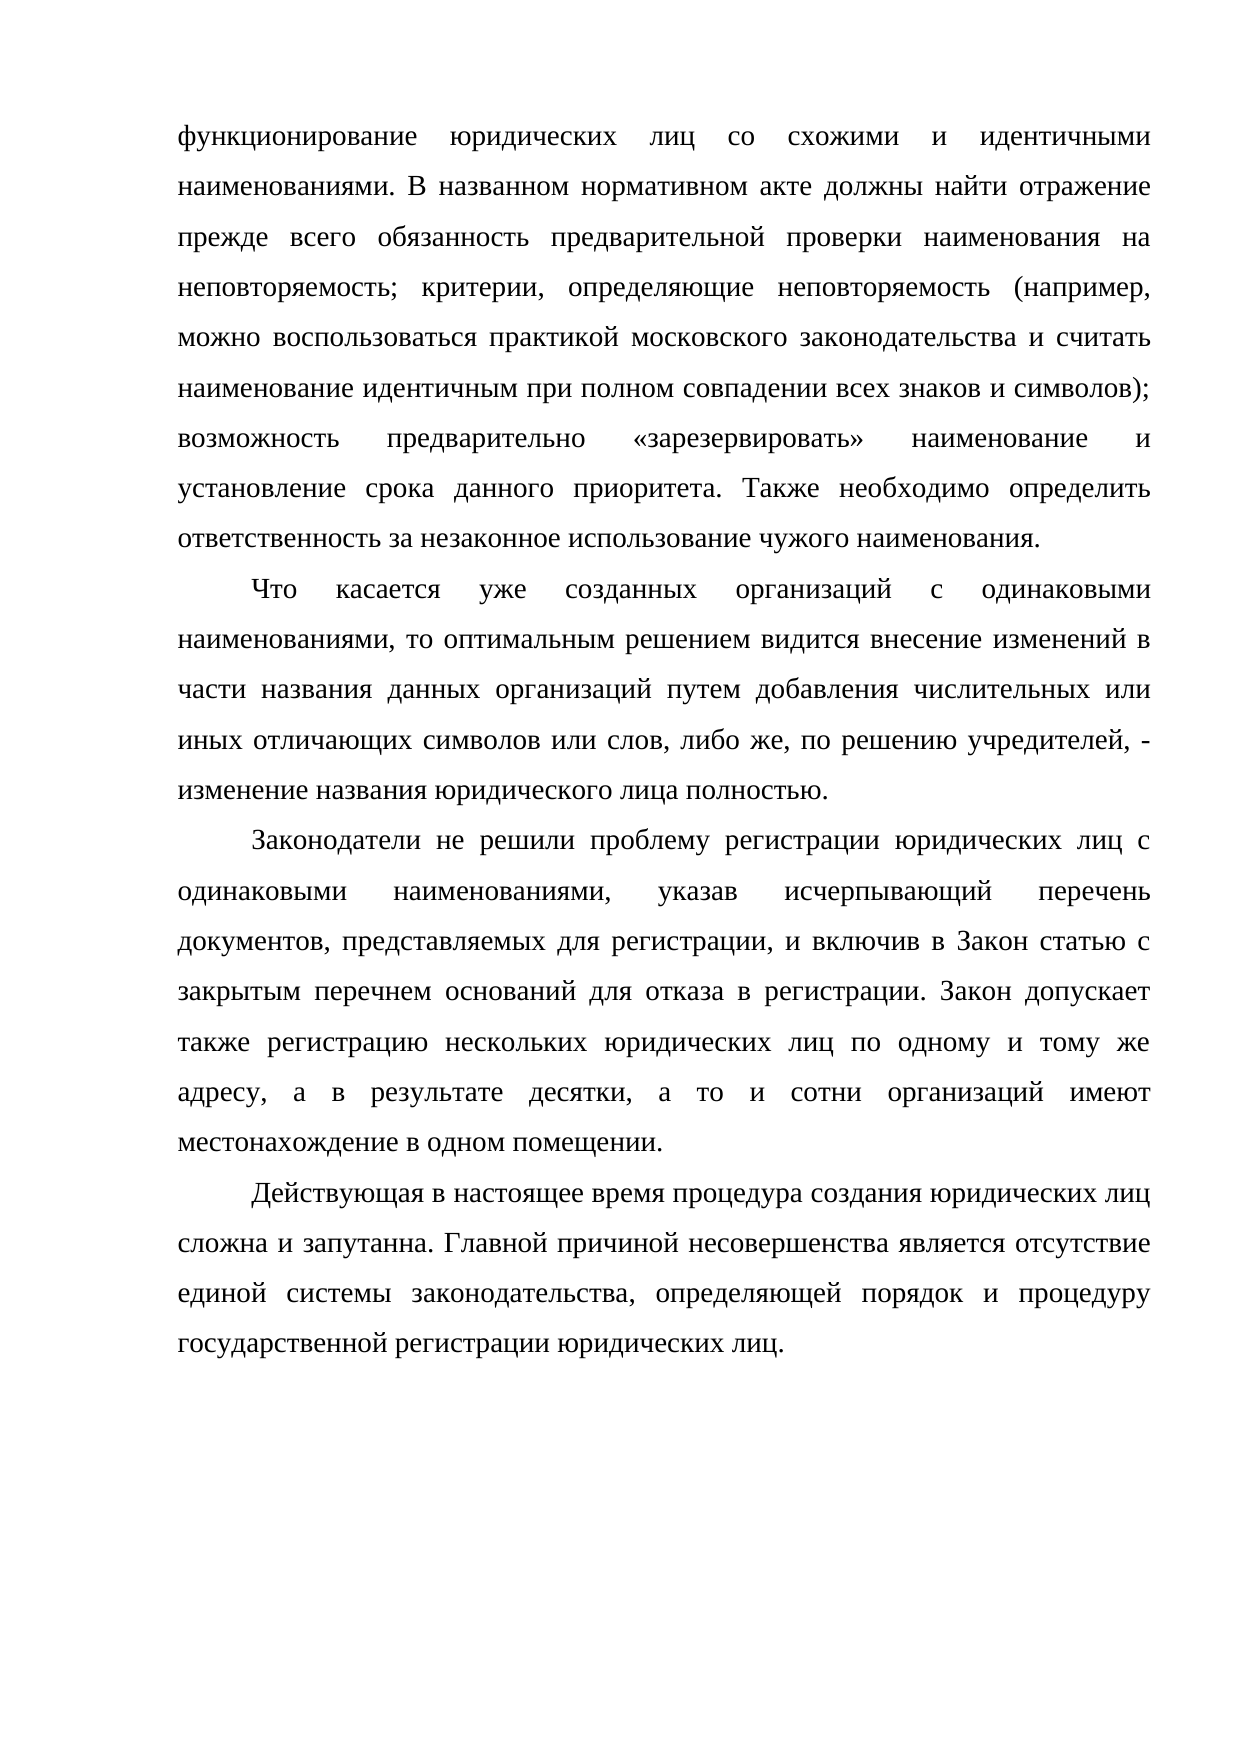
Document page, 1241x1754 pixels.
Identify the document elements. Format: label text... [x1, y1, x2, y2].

text Что касается уже созданных организаций с одинаковыми наименованиями, то оптимальным решением видится внесение изменений в части названия данных организаций путем добавления числительных или иных отличающих символов или слов, либо же, по решению учредителей, - изменение названия юридического лица полностью. [177, 571, 1152, 806]
text Законодатели не решили проблему регистрации юридических лиц с одинаковыми наименованиями, указав исчерпывающий перечень документов, представляемых для регистрации, и включив в Закон статью с закрытым перечнем оснований для отказа в регистрации. Закон допускает также регистрацию нескольких юридических лиц по одному и тому же адресу, а в результате десятки, а то и сотни организаций имеют местонахождение в одном помещении. [177, 822, 1152, 1158]
text Действующая в настоящее время процедура создания юридических лиц сложна и запутанна. Главной причиной несовершенства является отсутствие единой системы законодательства, определяющей порядок и процедуру государственной регистрации юридических лиц. [177, 1175, 1152, 1359]
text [177, 118, 1152, 554]
